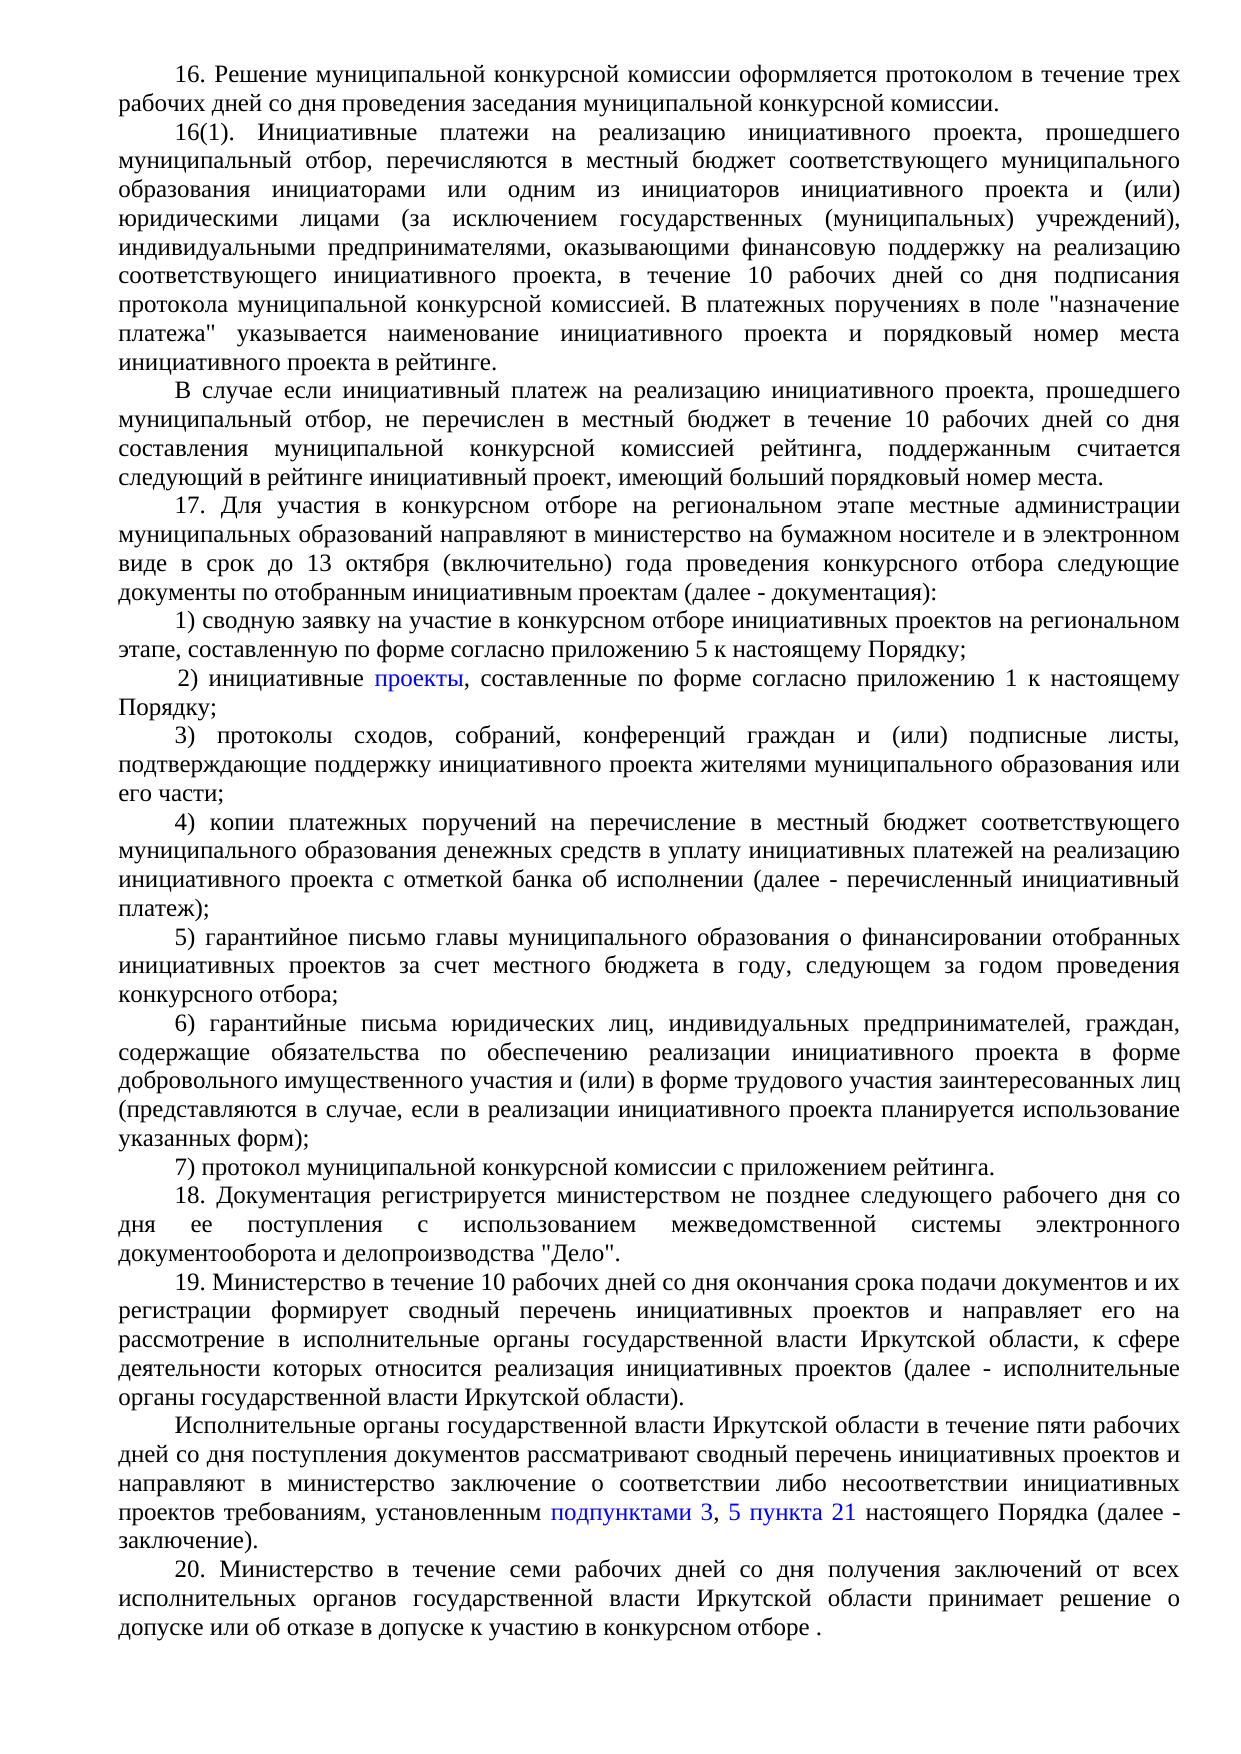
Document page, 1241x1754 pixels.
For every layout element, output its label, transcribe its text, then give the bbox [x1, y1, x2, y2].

text Исполнительные органы государственной власти Иркутской области в течение пяти рабочих дней со дня поступления документов рассматривают сводный перечень инициативных проектов и направляют в министерство заключение о соответствии либо несоответствии инициативных проектов требованиям, установленным подпунктами 3, 5 пункта 21 настоящего Порядка (далее - заключение). [118, 1410, 1181, 1554]
text 16. Решение муниципальной конкурсной комиссии оформляется протоколом в течение трех рабочих дней со дня проведения заседания муниципальной конкурсной комиссии. [118, 59, 1181, 117]
text В случае если инициативный платеж на реализацию инициативного проекта, прошедшего муниципальный отбор, не перечислен в местный бюджет в течение 10 рабочих дней со дня составления муниципальной конкурсной комиссией рейтинга, поддержанным считается следующий в рейтинге инициативный проект, имеющий больший порядковый номер места. [118, 375, 1181, 490]
text 20. Министерство в течение семи рабочих дней со дня получения заключений от всех исполнительных органов государственной власти Иркутской области принимает решение о допуске или об отказе в допуске к участию в конкурсном отборе . [118, 1554, 1181, 1640]
text 18. Документация регистрируется министерством не позднее следующего рабочего дня со дня ее поступления с использованием межведомственной системы электронного документооборота и делопроизводства "Дело". [118, 1180, 1181, 1267]
text 6) гарантийные письма юридических лиц, индивидуальных предпринимателей, граждан, содержащие обязательства по обеспечению реализации инициативного проекта в форме добровольного имущественного участия и (или) в форме трудового участия заинтересованных лиц (представляются в случае, если в реализации инициативного проекта планируется использование указанных форм); [118, 1008, 1181, 1152]
text 5) гарантийное письмо главы муниципального образования о финансировании отобранных инициативных проектов за счет местного бюджета в году, следующем за годом проведения конкурсного отбора; [118, 922, 1181, 1008]
text 2) инициативные проекты, составленные по форме согласно приложению 1 к настоящему Порядку; [118, 663, 1181, 720]
text 1) сводную заявку на участие в конкурсном отборе инициативных проектов на региональном этапе, составленную по форме согласно приложению 5 к настоящему Порядку; [118, 605, 1181, 663]
text 16(1). Инициативные платежи на реализацию инициативного проекта, прошедшего муниципальный отбор, перечисляются в местный бюджет соответствующего муниципального образования инициаторами или одним из инициаторов инициативного проекта и (или) юридическими лицами (за исключением государственных (муниципальных) учреждений), индивидуальными предпринимателями, оказывающими финансовую поддержку на реализацию соответствующего инициативного проекта, в течение 10 рабочих дней со дня подписания протокола муниципальной конкурсной комиссией. В платежных поручениях в поле "назначение платежа" указывается наименование инициативного проекта и порядковый номер места инициативного проекта в рейтинге. [118, 117, 1181, 375]
text 17. Для участия в конкурсном отборе на региональном этапе местные администрации муниципальных образований направляют в министерство на бумажном носителе и в электронном виде в срок до 13 октября (включительно) года проведения конкурсного отбора следующие документы по отобранным инициативным проектам (далее - документация): [118, 490, 1181, 605]
text 4) копии платежных поручений на перечисление в местный бюджет соответствующего муниципального образования денежных средств в уплату инициативных платежей на реализацию инициативного проекта с отметкой банка об исполнении (далее - перечисленный инициативный платеж); [118, 807, 1181, 922]
text 7) протокол муниципальной конкурсной комиссии с приложением рейтинга. [118, 1152, 1181, 1180]
text 3) протоколы сходов, собраний, конференций граждан и (или) подписные листы, подтверждающие поддержку инициативного проекта жителями муниципального образования или его части; [118, 720, 1181, 807]
text 19. Министерство в течение 10 рабочих дней со дня окончания срока подачи документов и их регистрации формирует сводный перечень инициативных проектов и направляет его на рассмотрение в исполнительные органы государственной власти Иркутской области, к сфере деятельности которых относится реализация инициативных проектов (далее - исполнительные органы государственной власти Иркутской области). [118, 1267, 1181, 1410]
